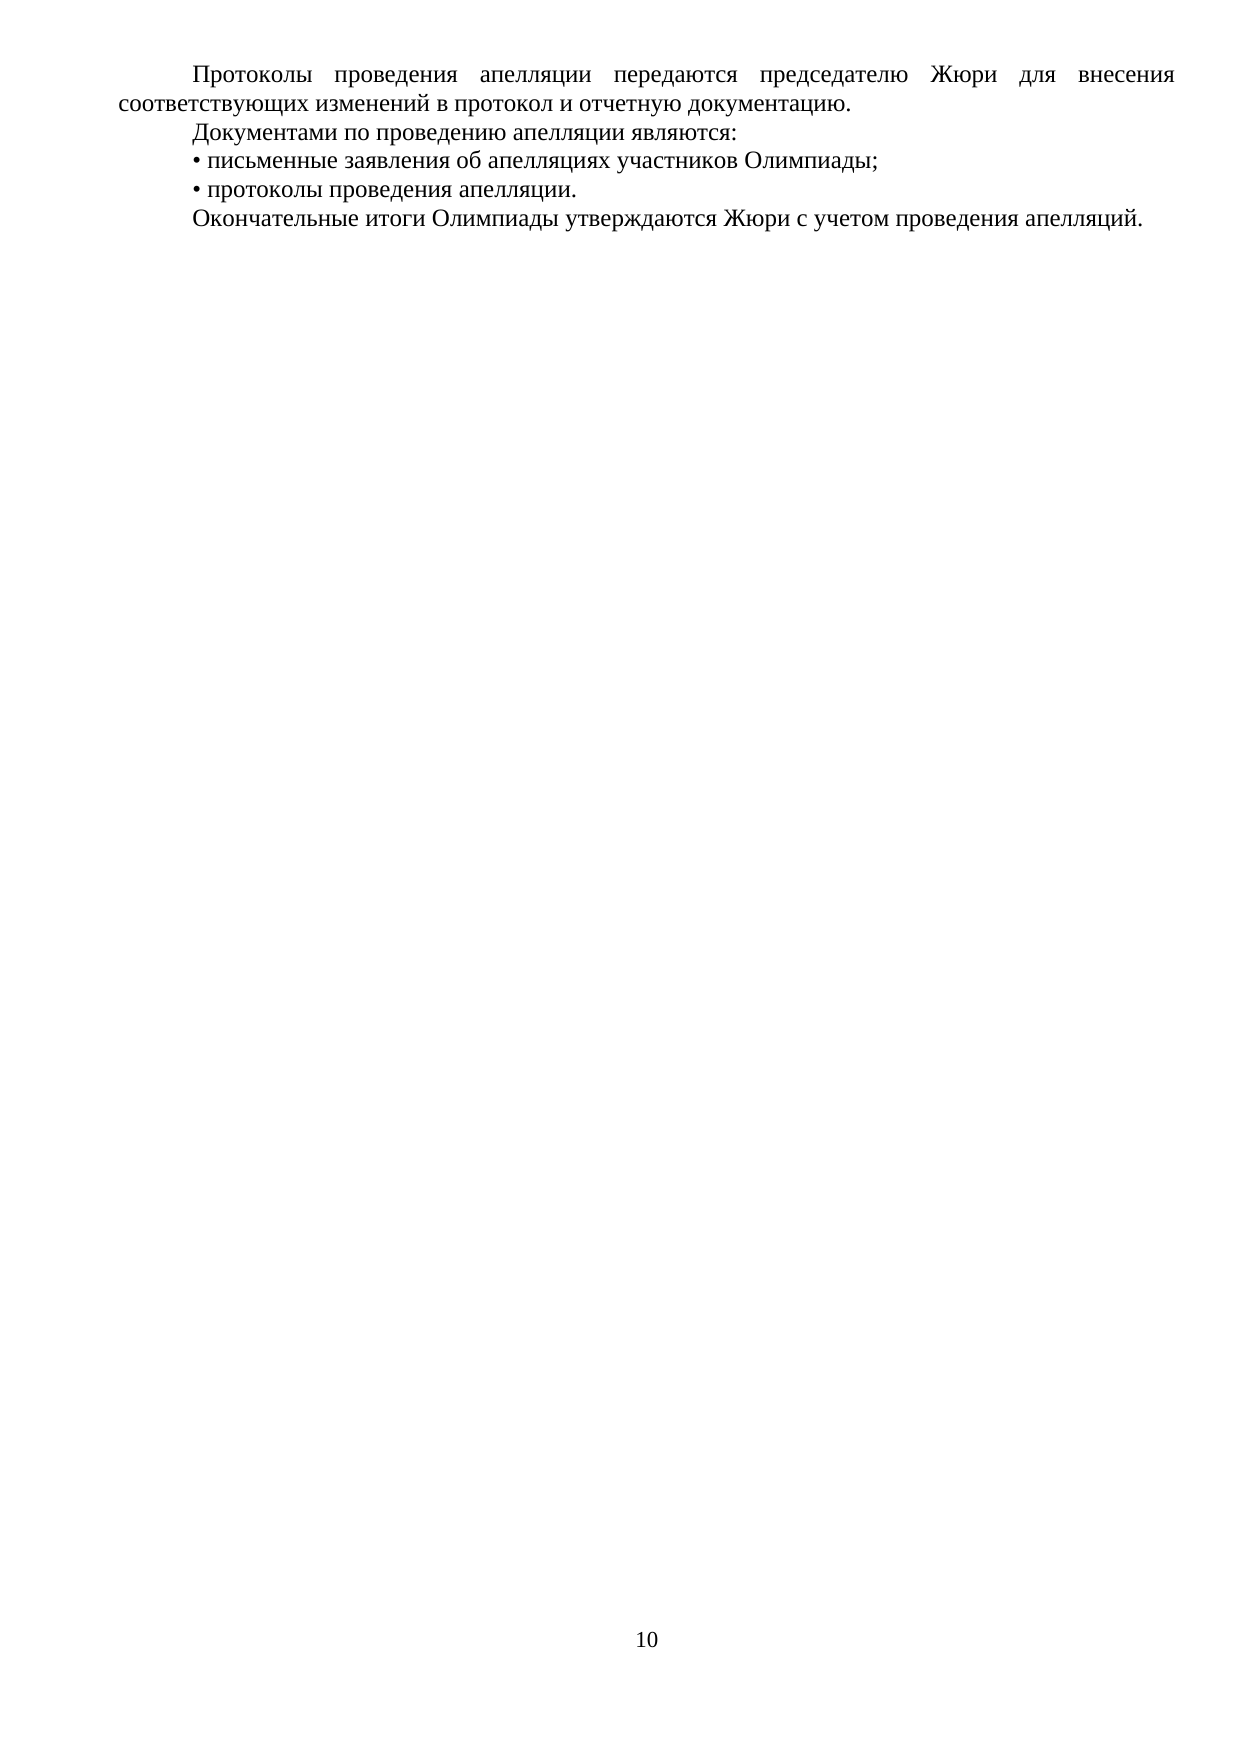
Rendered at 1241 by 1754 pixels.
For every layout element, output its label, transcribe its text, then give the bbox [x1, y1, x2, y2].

text Протоколы проведения апелляции передаются председателю Жюри для внесения соответствующих изменений в протокол и отчетную документацию. [118, 59, 1175, 117]
text • письменные заявления об апелляциях участников Олимпиады; [118, 145, 1175, 174]
text Окончательные итоги Олимпиады утверждаются Жюри с учетом проведения апелляций. [118, 203, 1175, 232]
text • протоколы проведения апелляции. [118, 174, 1175, 203]
text Документами по проведению апелляции являются: [118, 117, 1175, 145]
